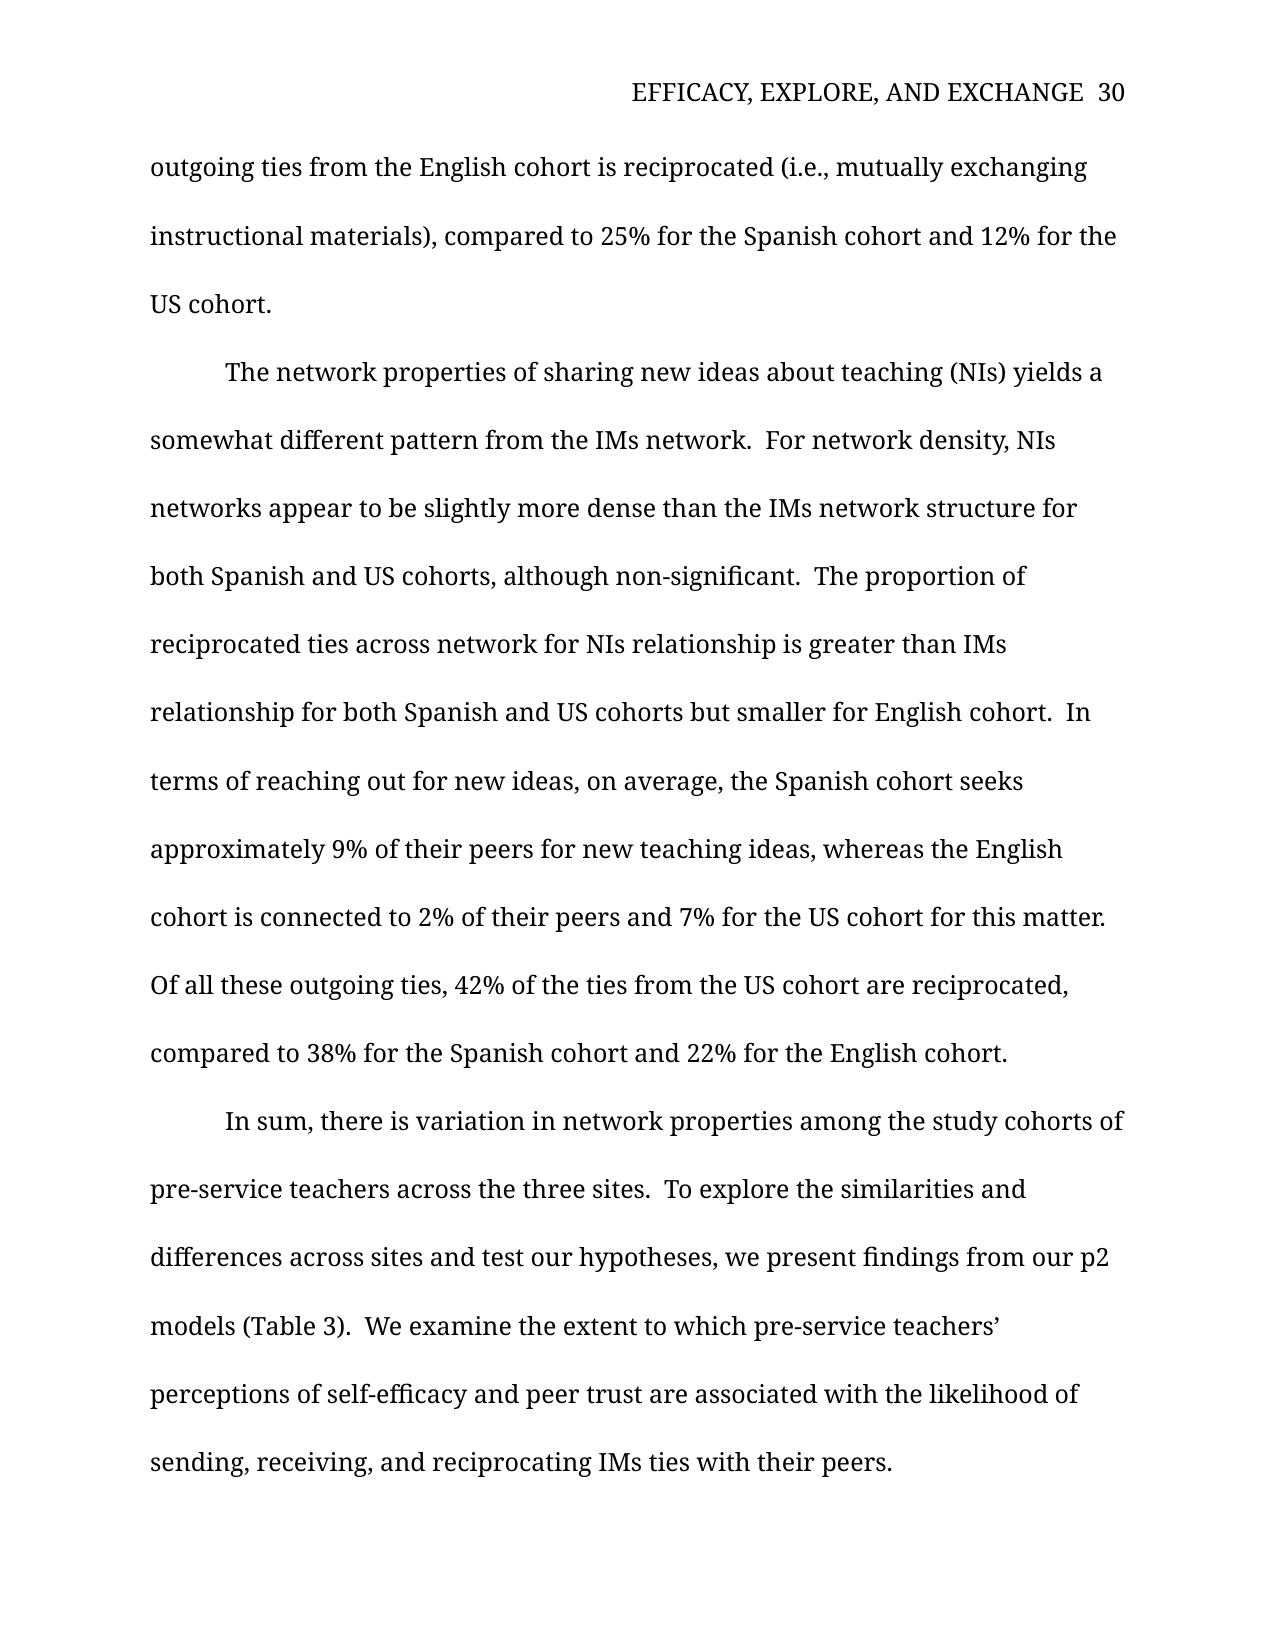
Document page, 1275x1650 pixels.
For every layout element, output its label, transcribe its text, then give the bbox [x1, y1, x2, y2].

text The network properties of sharing new ideas about teaching (NIs) yields a somewhat different pattern from the IMs network. For network density, NIs networks appear to be slightly more dense than the IMs network structure for both Spanish and US cohorts, although non-significant. The proportion of reciprocated ties across network for NIs relationship is greater than IMs relationship for both Spanish and US cohorts but smaller for English cohort. In terms of reaching out for new ideas, on average, the Spanish cohort seeks approximately 9% of their peers for new teaching ideas, whereas the English cohort is connected to 2% of their peers and 7% for the US cohort for this matter. Of all these outgoing ties, 42% of the ties from the US cohort are reciprocated, compared to 38% for the Spanish cohort and 22% for the English cohort. [150, 354, 1125, 1070]
text In sum, there is variation in network properties among the study cohorts of pre-service teachers across the three sites. To explore the similarities and differences across sites and test our hypotheses, we present findings from our p2 models (Table 3). We examine the extent to which pre-service teachers’ perceptions of self-efficacy and peer trust are associated with the likelihood of sending, receiving, and reciprocating IMs ties with their peers. [150, 1104, 1125, 1478]
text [150, 150, 1125, 320]
